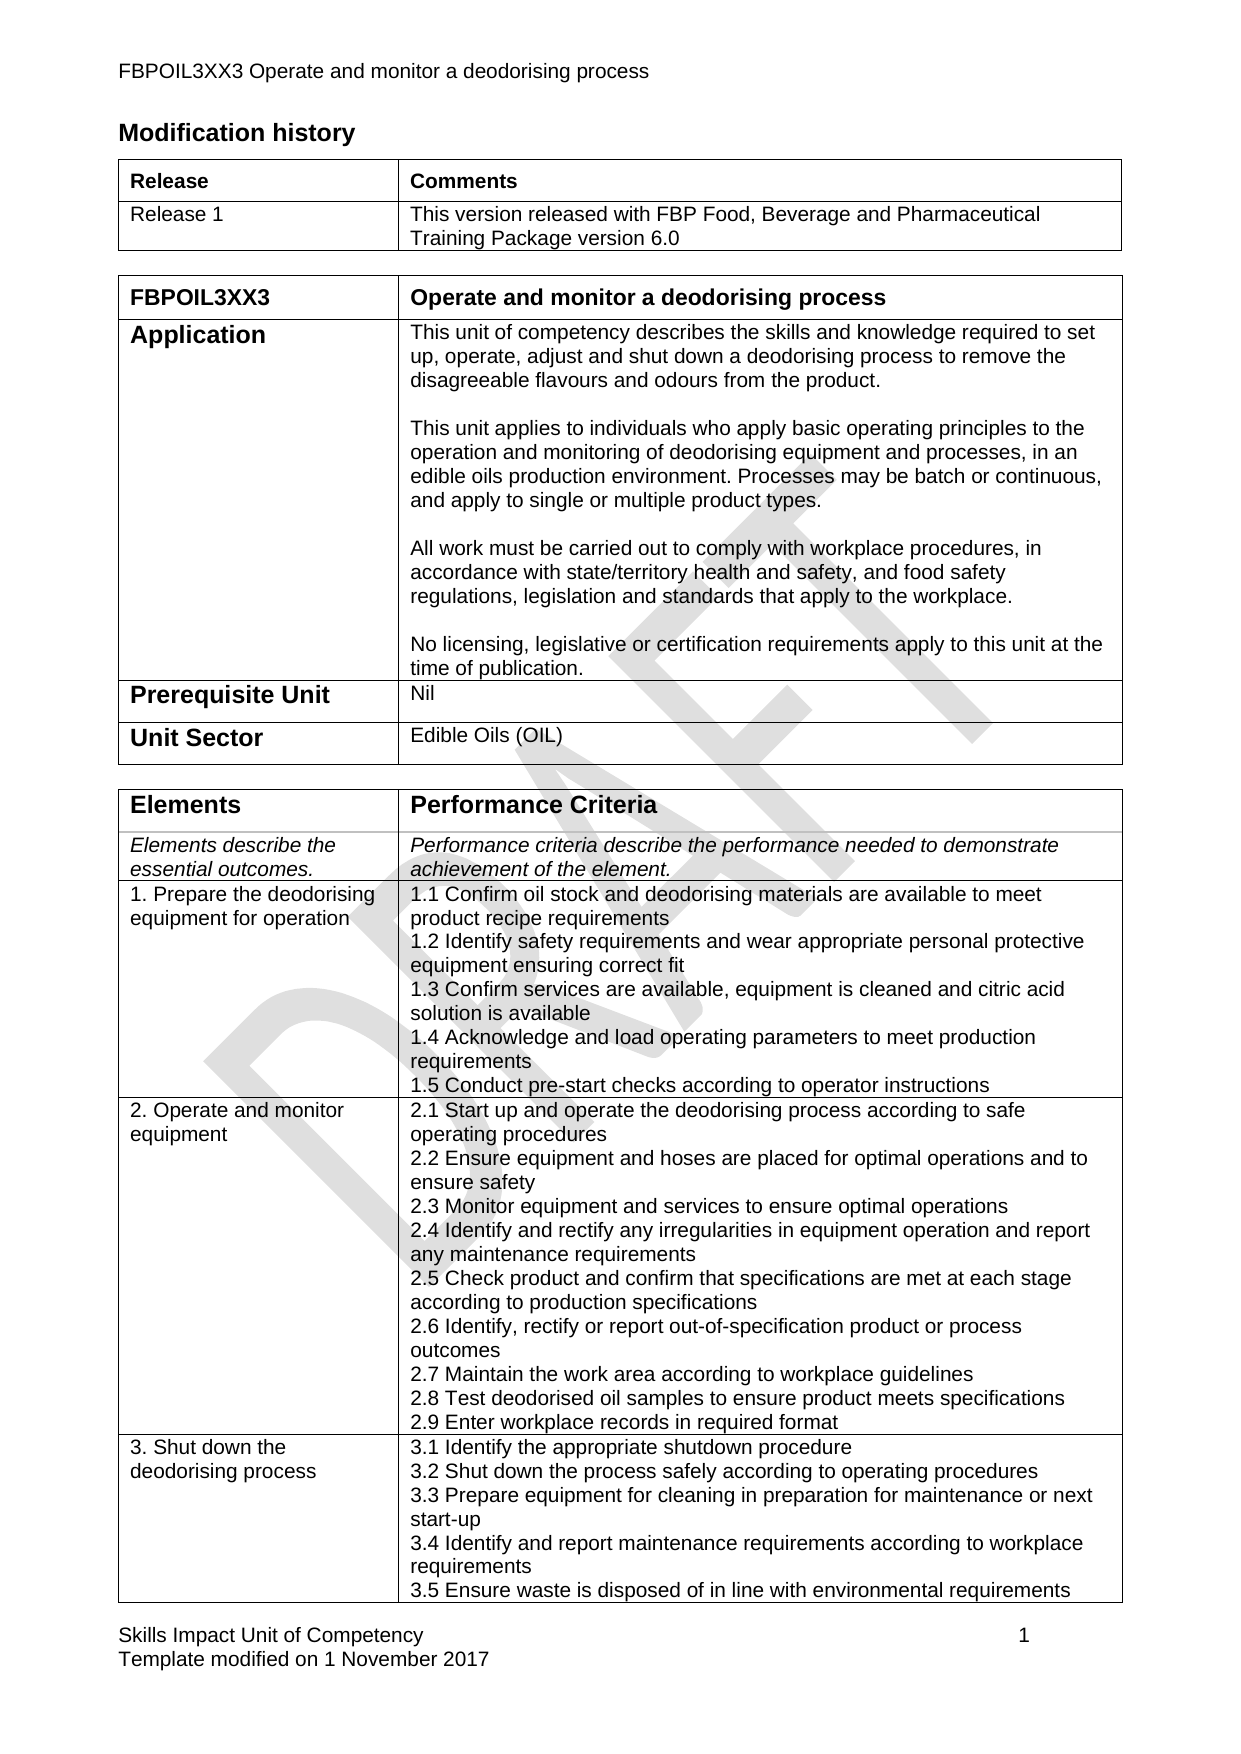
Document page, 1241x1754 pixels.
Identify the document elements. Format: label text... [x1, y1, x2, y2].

table_header Operate and monitor a deodorising process [399, 276, 1122, 319]
table_cell Unit Sector [119, 723, 398, 764]
table_cell Edible Oils (OIL) [399, 723, 1122, 764]
table_header Elements [119, 790, 398, 831]
table_cell Prerequisite Unit [119, 681, 398, 722]
table_header Performance Criteria [399, 790, 1122, 831]
table_cell 3.1 Identify the appropriate shutdown procedure 3.2 Shut down the process safely according to operating procedures 3.3 Prepare equipment for cleaning in preparation for maintenance or next start-up 3.4 Identify and report maintenance requirements according to workplace requirements 3.5 Ensure waste is disposed of in line with environmental requirements [399, 1435, 1122, 1602]
subtitle Modification history [118, 118, 1122, 147]
table_cell 1.1 Confirm oil stock and deodorising materials are available to meet product recipe requirements 1.2 Identify safety requirements and wear appropriate personal protective equipment ensuring correct fit 1.3 Confirm services are available, equipment is cleaned and citric acid solution is available 1.4 Acknowledge and load operating parameters to meet production requirements 1.5 Conduct pre-start checks according to operator instructions [399, 881, 1122, 1097]
table_header Release [119, 160, 398, 201]
table_cell 3. Shut down the deodorising process [119, 1435, 398, 1602]
table_cell 2.1 Start up and operate the deodorising process according to safe operating procedures 2.2 Ensure equipment and hoses are placed for optimal operations and to ensure safety 2.3 Monitor equipment and services to ensure optimal operations 2.4 Identify and rectify any irregularities in equipment operation and report any maintenance requirements 2.5 Check product and confirm that specifications are met at each stage according to production specifications 2.6 Identify, rectify or report out-of-specification product or process outcomes 2.7 Maintain the work area according to workplace guidelines 2.8 Test deodorised oil samples to ensure product meets specifications 2.9 Enter workplace records in required format [399, 1098, 1122, 1433]
table_cell Nil [399, 681, 1122, 722]
table_cell This version released with FBP Food, Beverage and Pharmaceutical Training Package version 6.0 [399, 202, 1121, 250]
table_header Comments [399, 160, 1121, 201]
table_cell Elements describe the essential outcomes. [119, 833, 398, 880]
table_cell This unit of competency describes the skills and knowledge required to set up, operate, adjust and shut down a deodorising process to remove the disagreeable flavours and odours from the product. This unit applies to individuals who apply basic operating principles to the operation and monitoring of deodorising equipment and processes, in an edible oils production environment. Processes may be batch or continuous, and apply to single or multiple product types. All work must be carried out to comply with workplace procedures, in accordance with state/territory health and safety, and food safety regulations, legislation and standards that apply to the workplace. No licensing, legislative or certification requirements apply to this unit at the time of publication. [399, 320, 1122, 679]
table_cell Performance criteria describe the performance needed to demonstrate achievement of the element. [399, 833, 1122, 880]
table_cell 1. Prepare the deodorising equipment for operation [119, 881, 398, 1097]
table_cell Application [119, 320, 398, 679]
table_cell Release 1 [119, 202, 398, 250]
table_header FBPOIL3XX3 [119, 276, 398, 319]
table_cell 2. Operate and monitor equipment [119, 1098, 398, 1433]
